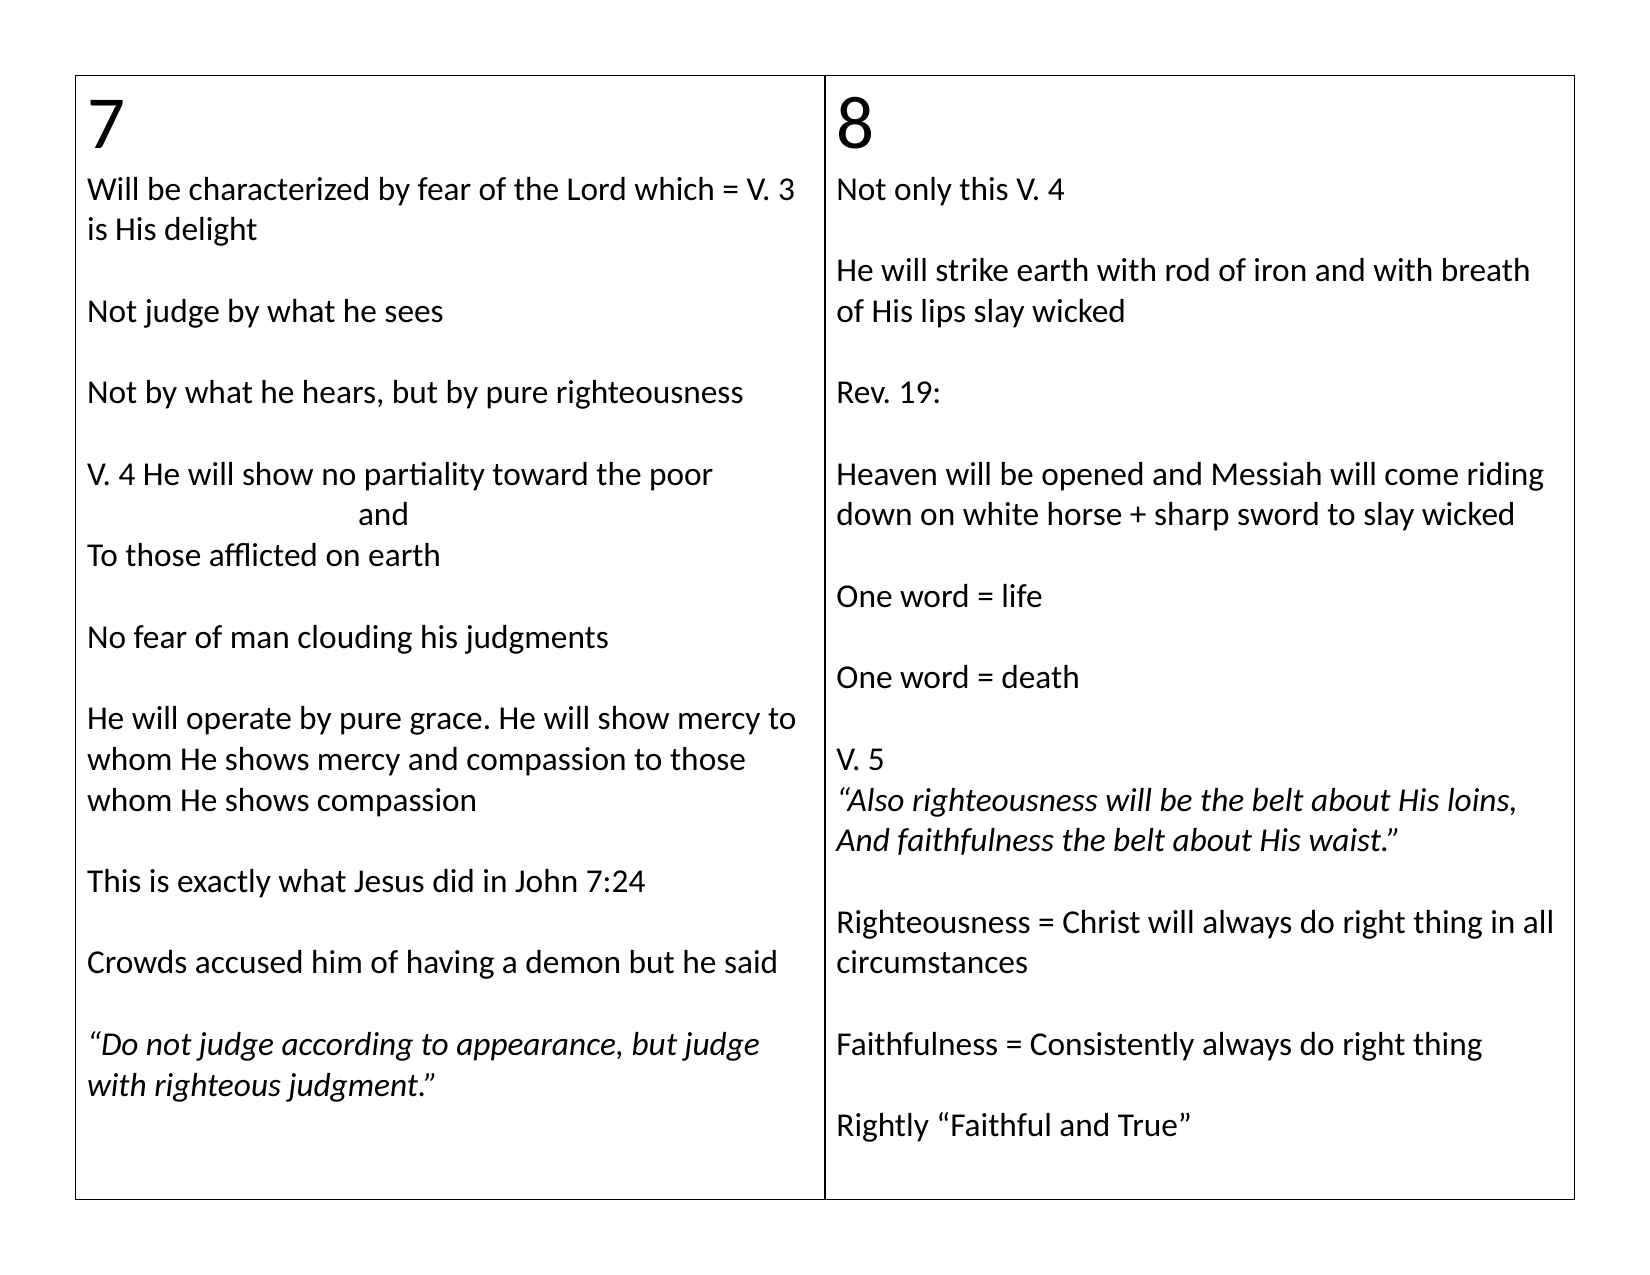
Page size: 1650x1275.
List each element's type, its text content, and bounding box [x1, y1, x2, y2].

table_cell 7 Will be characterized by fear of the Lord which = V. 3 is His delight Not judge by what he sees Not by what he hears, but by pure righteousness V. 4 He will show no partiality toward the poor and To those afflicted on earth No fear of man clouding his judgments He will operate by pure grace. He will show mercy to whom He shows mercy and compassion to those whom He shows compassion This is exactly what Jesus did in John 7:24 Crowds accused him of having a demon but he said “Do not judge according to appearance, but judge with righteous judgment.” [76, 76, 824, 1199]
table_cell 8 Not only this V. 4 He will strike earth with rod of iron and with breath of His lips slay wicked Rev. 19: Heaven will be opened and Messiah will come riding down on white horse + sharp sword to slay wicked One word = life One word = death V. 5 “Also righteousness will be the belt about His loins, And faithfulness the belt about His waist.” Righteousness = Christ will always do right thing in all circumstances Faithfulness = Consistently always do right thing Rightly “Faithful and True” [826, 76, 1574, 1199]
